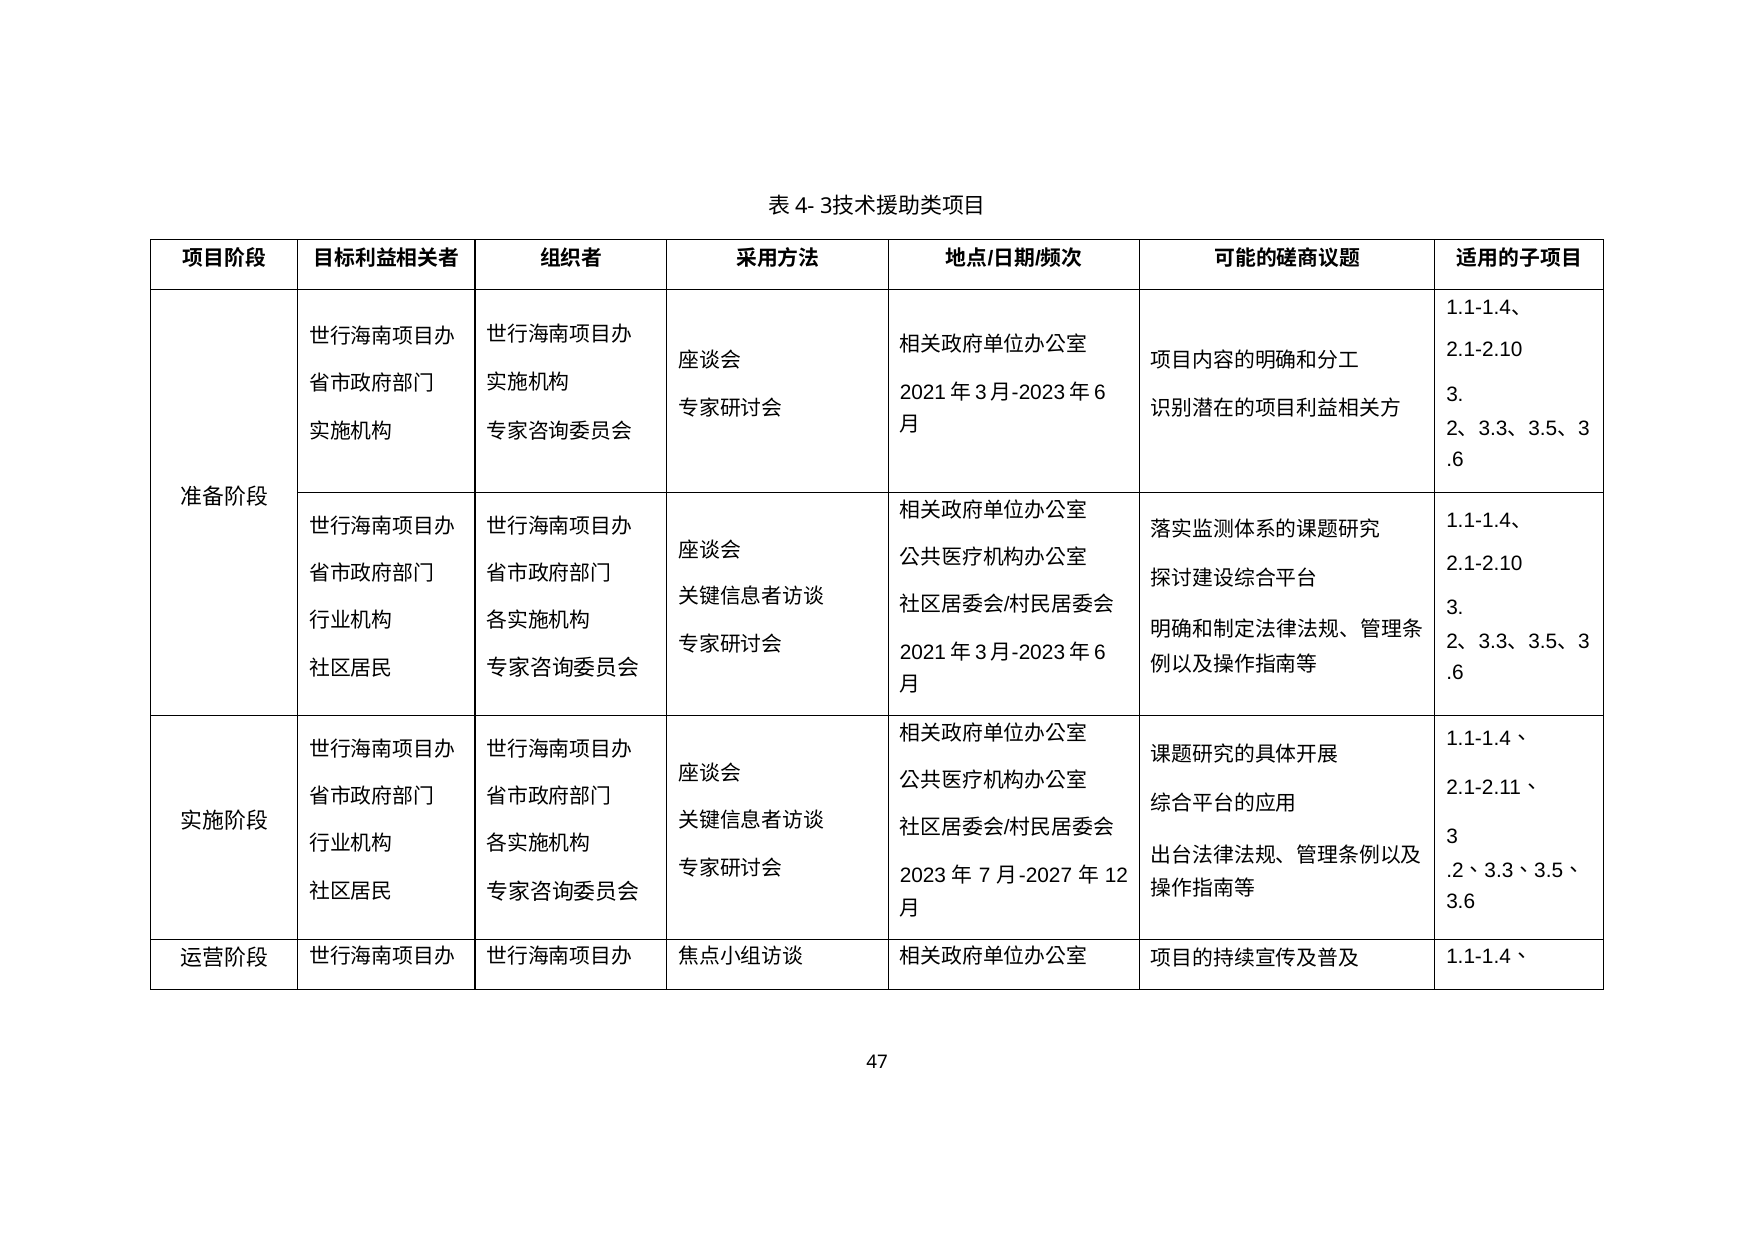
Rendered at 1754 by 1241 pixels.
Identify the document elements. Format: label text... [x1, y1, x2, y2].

table_cell 座谈会 关键信息者访谈 专家研讨会 [667, 716, 888, 939]
table_cell 世行海南项目办 省市政府部门 行业机构 社区居民 [298, 716, 474, 939]
table_cell 世行海南项目办 省市政府部门 各实施机构 专家咨询委员会 [476, 716, 666, 939]
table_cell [1435, 940, 1603, 989]
table_header 可能的磋商议题 [1140, 240, 1434, 289]
table_cell 相关政府单位办公室 公共医疗机构办公室 社区居委会/村民居委会 2021年3月-2023年6月 [889, 493, 1139, 715]
table_header 适用的子项目 [1435, 240, 1603, 289]
table_header 目标利益相关者 [298, 240, 474, 289]
table_cell 1.1-1.4、 2.1-2.11、 3.2、3.3、3.5、3.6 [1435, 716, 1603, 939]
table_cell 相关政府单位办公室 2021年3月-2023年6月 [889, 290, 1139, 492]
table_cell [298, 940, 474, 989]
table_cell 项目内容的明确和分工 识别潜在的项目利益相关方 [1140, 290, 1434, 492]
table_cell 课题研究的具体开展 综合平台的应用 出台法律法规、管理条例以及操作指南等 [1140, 716, 1434, 939]
table_cell 世行海南项目办 省市政府部门 各实施机构 专家咨询委员会 [476, 493, 666, 715]
table_cell 座谈会 关键信息者访谈 专家研讨会 [667, 493, 888, 715]
table_header 项目阶段 [151, 240, 297, 289]
table_cell 准备阶段 [151, 290, 297, 715]
table_cell 相关政府单位办公室 公共医疗机构办公室 社区居委会/村民居委会 2023年7月-2027年12月 [889, 716, 1139, 939]
table_cell 1.1-1.4、 2.1-2.10 3.2、3.3、3.5、3.6 [1435, 290, 1603, 492]
table_cell 落实监测体系的课题研究 探讨建设综合平台 明确和制定法律法规、管理条例以及操作指南等 [1140, 493, 1434, 715]
text 表4- 3技术援助类项目 [150, 187, 1604, 220]
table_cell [476, 940, 666, 989]
table_cell 世行海南项目办 省市政府部门 行业机构 社区居民 [298, 493, 474, 715]
table_header 地点/日期/频次 [889, 240, 1139, 289]
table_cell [667, 940, 888, 989]
table_header 组织者 [476, 240, 666, 289]
table_cell 1.1-1.4、 2.1-2.10 3.2、3.3、3.5、3.6 [1435, 493, 1603, 715]
table_cell 世行海南项目办 实施机构 专家咨询委员会 [476, 290, 666, 492]
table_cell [889, 940, 1139, 989]
table_cell 实施阶段 [151, 716, 297, 939]
table_cell 座谈会 专家研讨会 [667, 290, 888, 492]
table_cell 运营阶段 [151, 940, 297, 989]
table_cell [1140, 940, 1434, 989]
table_cell 世行海南项目办 省市政府部门 实施机构 [298, 290, 474, 492]
table_header 采用方法 [667, 240, 888, 289]
